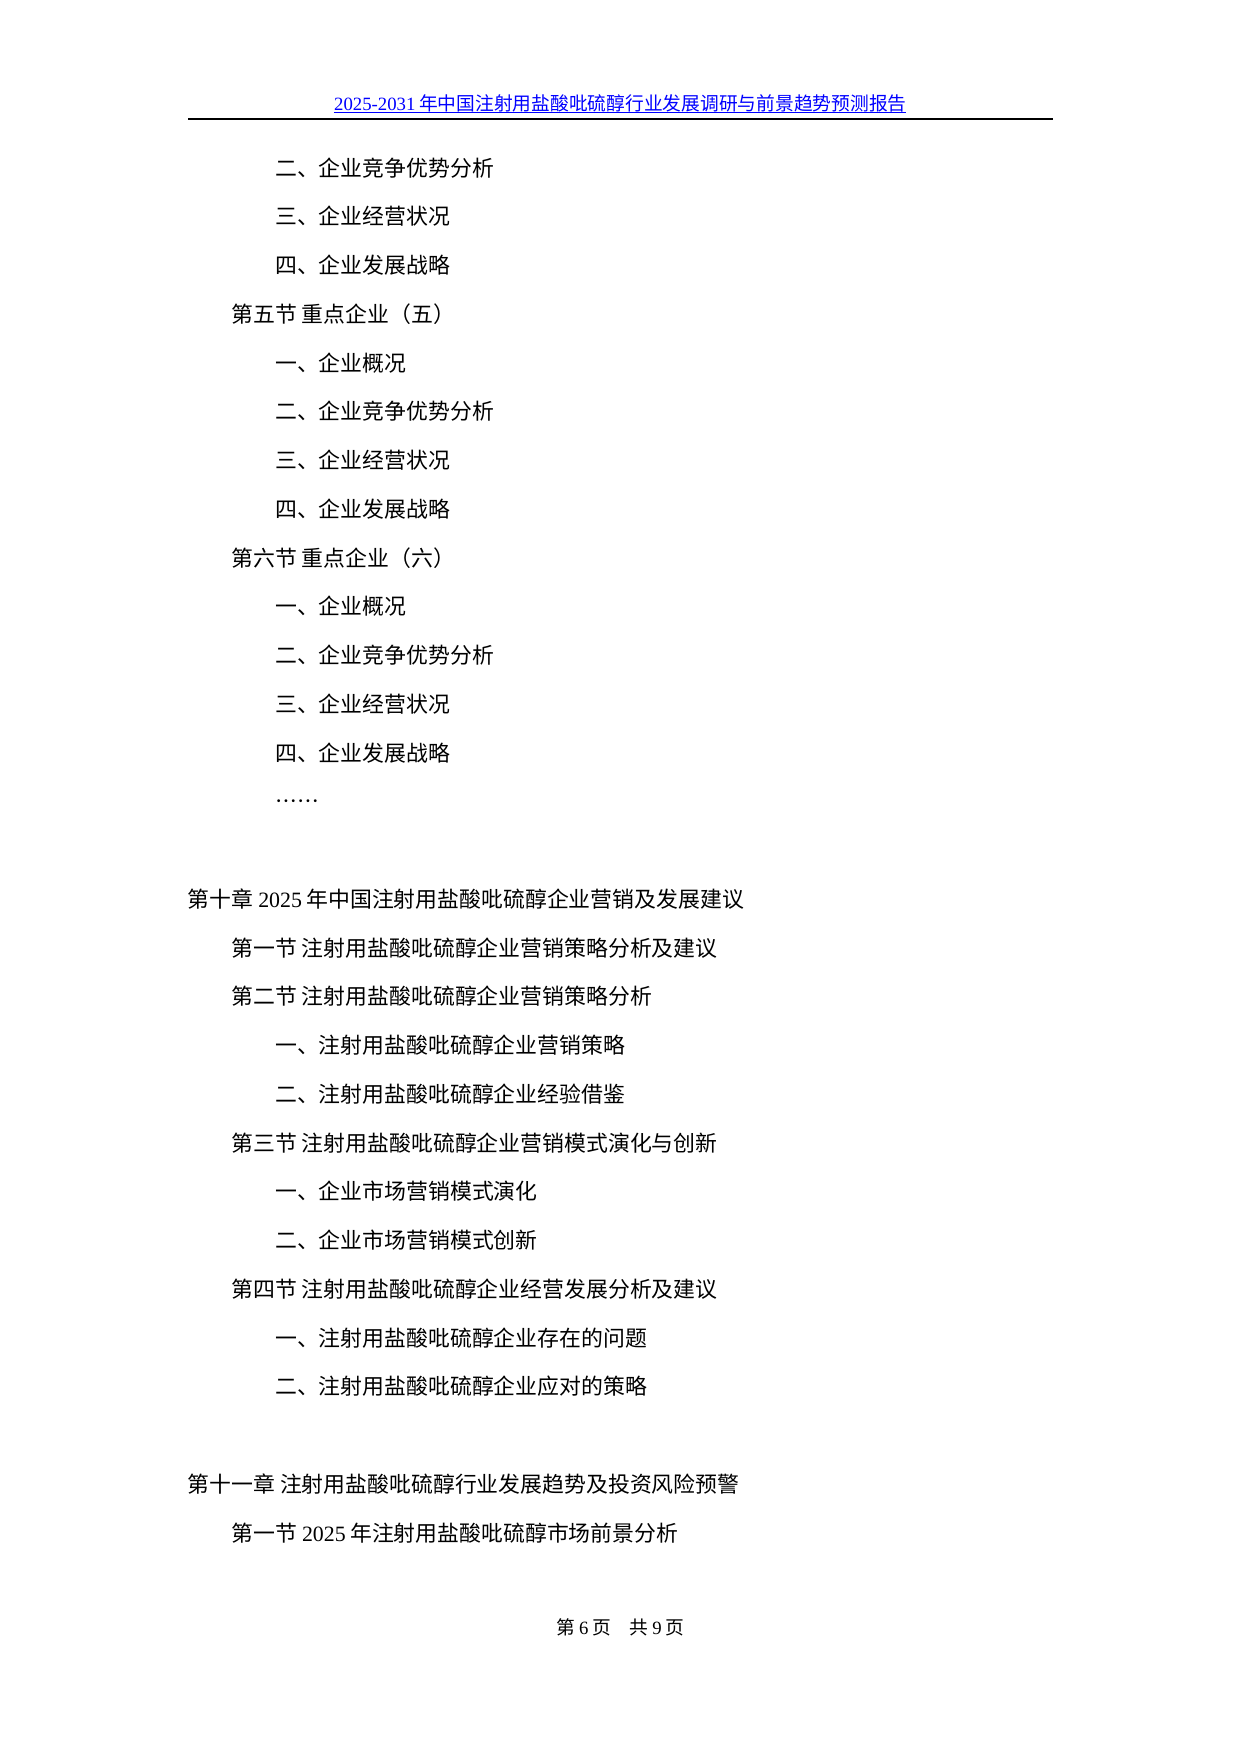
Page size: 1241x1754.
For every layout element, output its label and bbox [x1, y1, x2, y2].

text [187, 150, 1053, 1548]
